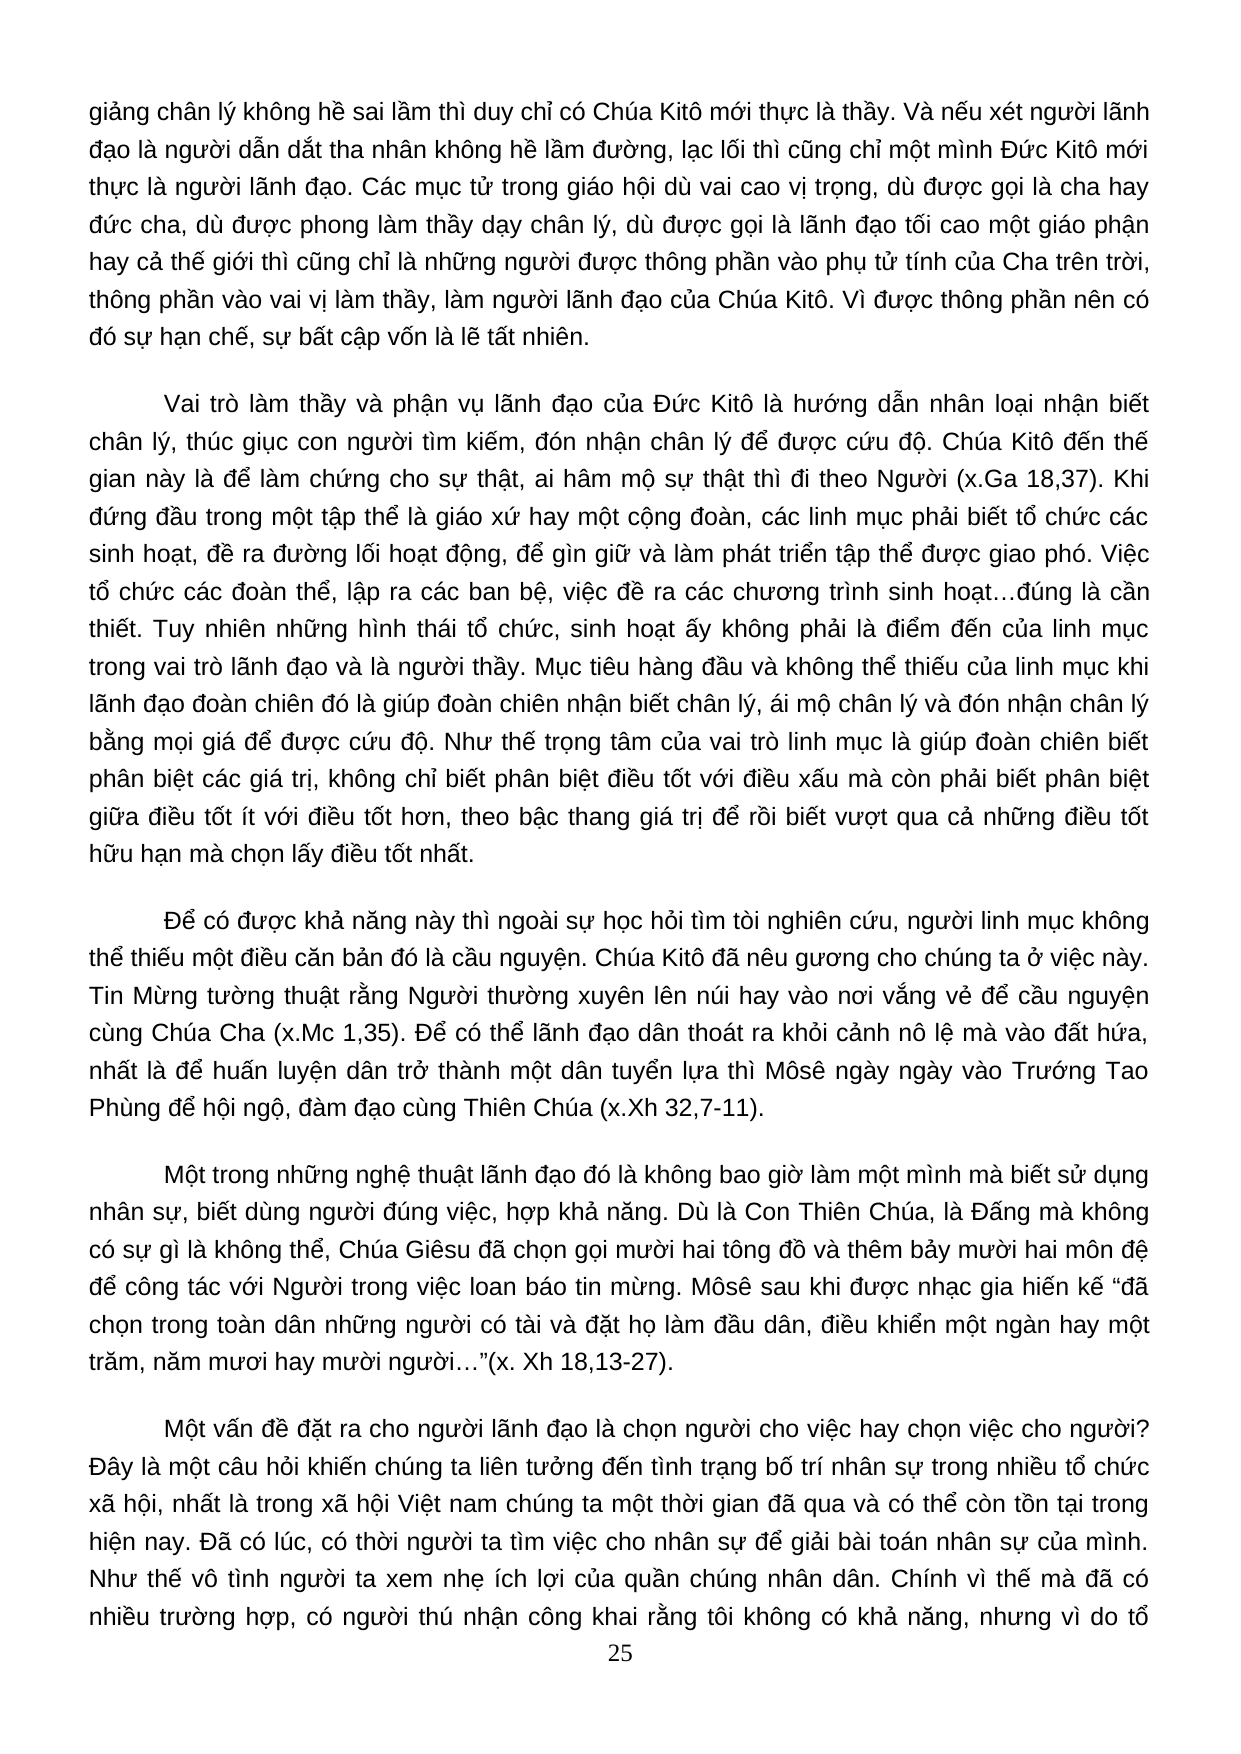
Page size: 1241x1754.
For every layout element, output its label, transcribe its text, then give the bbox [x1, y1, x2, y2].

text Một trong những nghệ thuật lãnh đạo đó là không bao giờ làm một mình mà biết sử dụng nhân sự, biết dùng người đúng việc, hợp khả năng. Dù là Con Thiên Chúa, là Đấng mà không có sự gì là không thể, Chúa Giêsu đã chọn gọi mười hai tông đồ và thêm bảy mười hai môn đệ để công tác với Người trong việc loan báo tin mừng. Môsê sau khi được nhạc gia hiến kế “đã chọn trong toàn dân những người có tài và đặt họ làm đầu dân, điều khiển một ngàn hay một trăm, năm mươi hay mười người…”(x. Xh 18,13-27). [89, 1151, 1152, 1376]
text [89, 89, 1152, 351]
text Vai trò làm thầy và phận vụ lãnh đạo của Đức Kitô là hướng dẫn nhân loại nhận biết chân lý, thúc giục con người tìm kiếm, đón nhận chân lý để được cứu độ. Chúa Kitô đến thế gian này là để làm chứng cho sự thật, ai hâm mộ sự thật thì đi theo Người (x.Ga 18,37). Khi đứng đầu trong một tập thể là giáo xứ hay một cộng đoàn, các linh mục phải biết tổ chức các sinh hoạt, đề ra đường lối hoạt động, để gìn giữ và làm phát triển tập thể được giao phó. Việc tổ chức các đoàn thể, lập ra các ban bệ, việc đề ra các chương trình sinh hoạt…đúng là cần thiết. Tuy nhiên những hình thái tổ chức, sinh hoạt ấy không phải là điểm đến của linh mục trong vai trò lãnh đạo và là người thầy. Mục tiêu hàng đầu và không thể thiếu của linh mục khi lãnh đạo đoàn chiên đó là giúp đoàn chiên nhận biết chân lý, ái mộ chân lý và đón nhận chân lý bằng mọi giá để được cứu độ. Như thế trọng tâm của vai trò linh mục là giúp đoàn chiên biết phân biệt các giá trị, không chỉ biết phân biệt điều tốt với điều xấu mà còn phải biết phân biệt giữa điều tốt ít với điều tốt hơn, theo bậc thang giá trị để rồi biết vượt qua cả những điều tốt hữu hạn mà chọn lấy điều tốt nhất. [89, 380, 1152, 868]
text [89, 1405, 1152, 1630]
text Để có được khả năng này thì ngoài sự học hỏi tìm tòi nghiên cứu, người linh mục không thể thiếu một điều căn bản đó là cầu nguyện. Chúa Kitô đã nêu gương cho chúng ta ở việc này. Tin Mừng tường thuật rằng Người thường xuyên lên núi hay vào nơi vắng vẻ để cầu nguyện cùng Chúa Cha (x.Mc 1,35). Để có thể lãnh đạo dân thoát ra khỏi cảnh nô lệ mà vào đất hứa, nhất là để huấn luyện dân trở thành một dân tuyển lựa thì Môsê ngày ngày vào Trướng Tao Phùng để hội ngộ, đàm đạo cùng Thiên Chúa (x.Xh 32,7-11). [89, 897, 1152, 1122]
